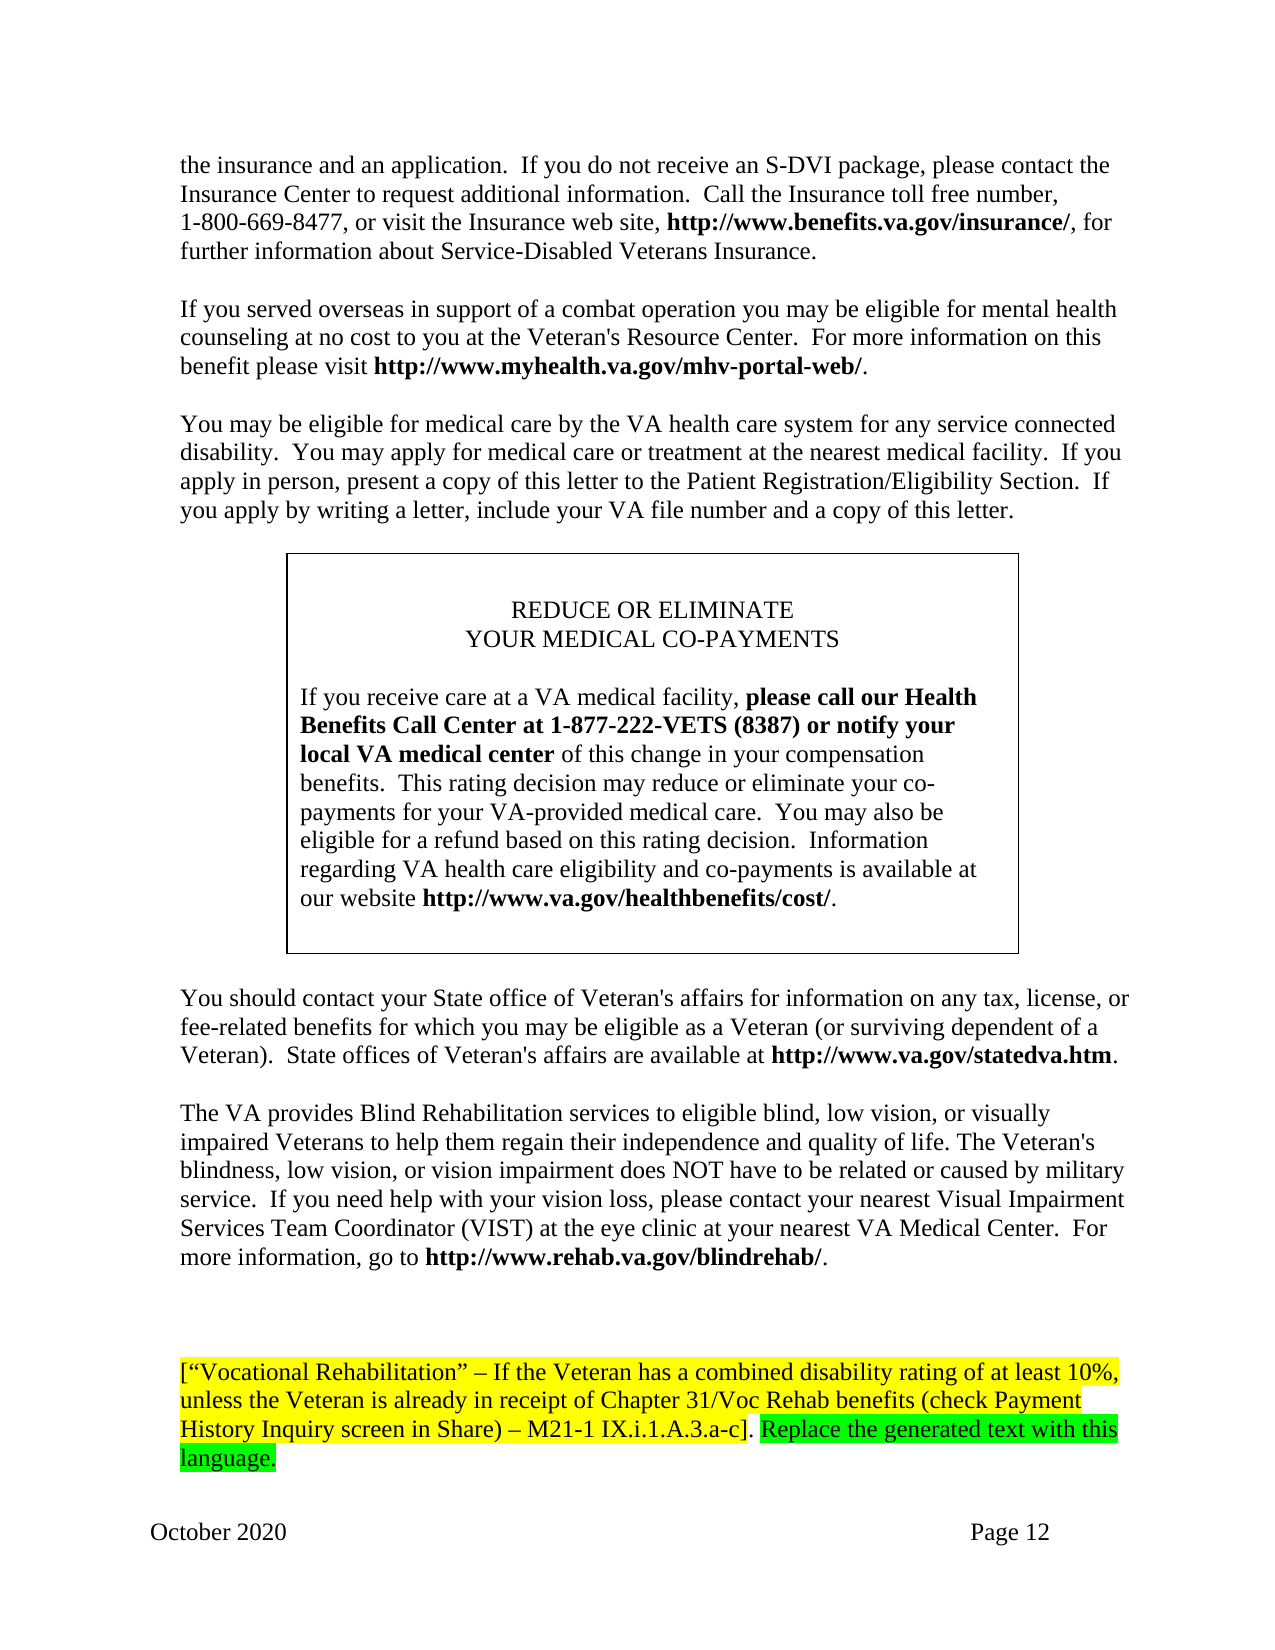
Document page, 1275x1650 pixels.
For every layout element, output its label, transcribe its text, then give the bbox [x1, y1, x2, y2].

text our website http://www.va.gov/healthbenefits/cost/. [288, 869, 1018, 912]
text payments for your VA-provided medical care. You may also be [288, 782, 1018, 811]
text [“Vocational Rehabilitation” – If the Veteran has a combined disability rating of at least 10%, unless the Veteran is already in receipt of Chapter 31/Voc Rehab benefits (check Payment History Inquiry screen in Share) – M21-1 IX.i.1.A.3.a-c]. Replace the generated text with this language. [276, 1357, 1140, 1472]
text If you served overseas in support of a combat operation you may be eligible for mental health counseling at no cost to you at the Veteran's Resource Center. For more information on this benefit please visit http://www.myhealth.va.gov/mhv-portal-web/. [180, 294, 1140, 380]
text You should contact your State office of Veteran's affairs for information on any tax, license, or fee-related benefits for which you may be eligible as a Veteran (or surviving dependent of a Veteran). State offices of Veteran's affairs are available at http://www.va.gov/statedva.htm. [180, 983, 1140, 1069]
text YOUR MEDICAL CO-PAYMENTS [288, 610, 1018, 653]
text You may be eligible for medical care by the VA health care system for any service connected disability. You may apply for medical care or treatment at the nearest medical facility. If you apply in person, present a copy of this letter to the Patient Registration/Eligibility Section. If you apply by writing a letter, include your VA file number and a copy of this letter. [180, 409, 1140, 524]
text eligible for a refund based on this rating decision. Information [288, 811, 1018, 840]
text The VA provides Blind Rehabilitation services to eligible blind, low vision, or visually impaired Veterans to help them regain their independence and quality of life. The Veteran's blindness, low vision, or vision impairment does NOT have to be related or caused by military service. If you need help with your vision loss, please contact your nearest Visual Impairment Services Team Coordinator (VIST) at the eye clinic at your nearest VA Medical Center. For more information, go to http://www.rehab.va.gov/blindrehab/. [180, 1098, 1140, 1271]
text regarding VA health care eligibility and co-payments is available at [288, 840, 1018, 869]
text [180, 150, 1140, 265]
text benefits. This rating decision may reduce or eliminate your co- [288, 754, 1018, 782]
text local VA medical center of this change in your compensation [288, 725, 1018, 754]
text If you receive care at a VA medical facility, please call our Health [288, 667, 1018, 696]
text Benefits Call Center at 1-877-222-VETS (8387) or notify your [288, 696, 1018, 725]
text REDUCE OR ELIMINATE [288, 581, 1018, 610]
